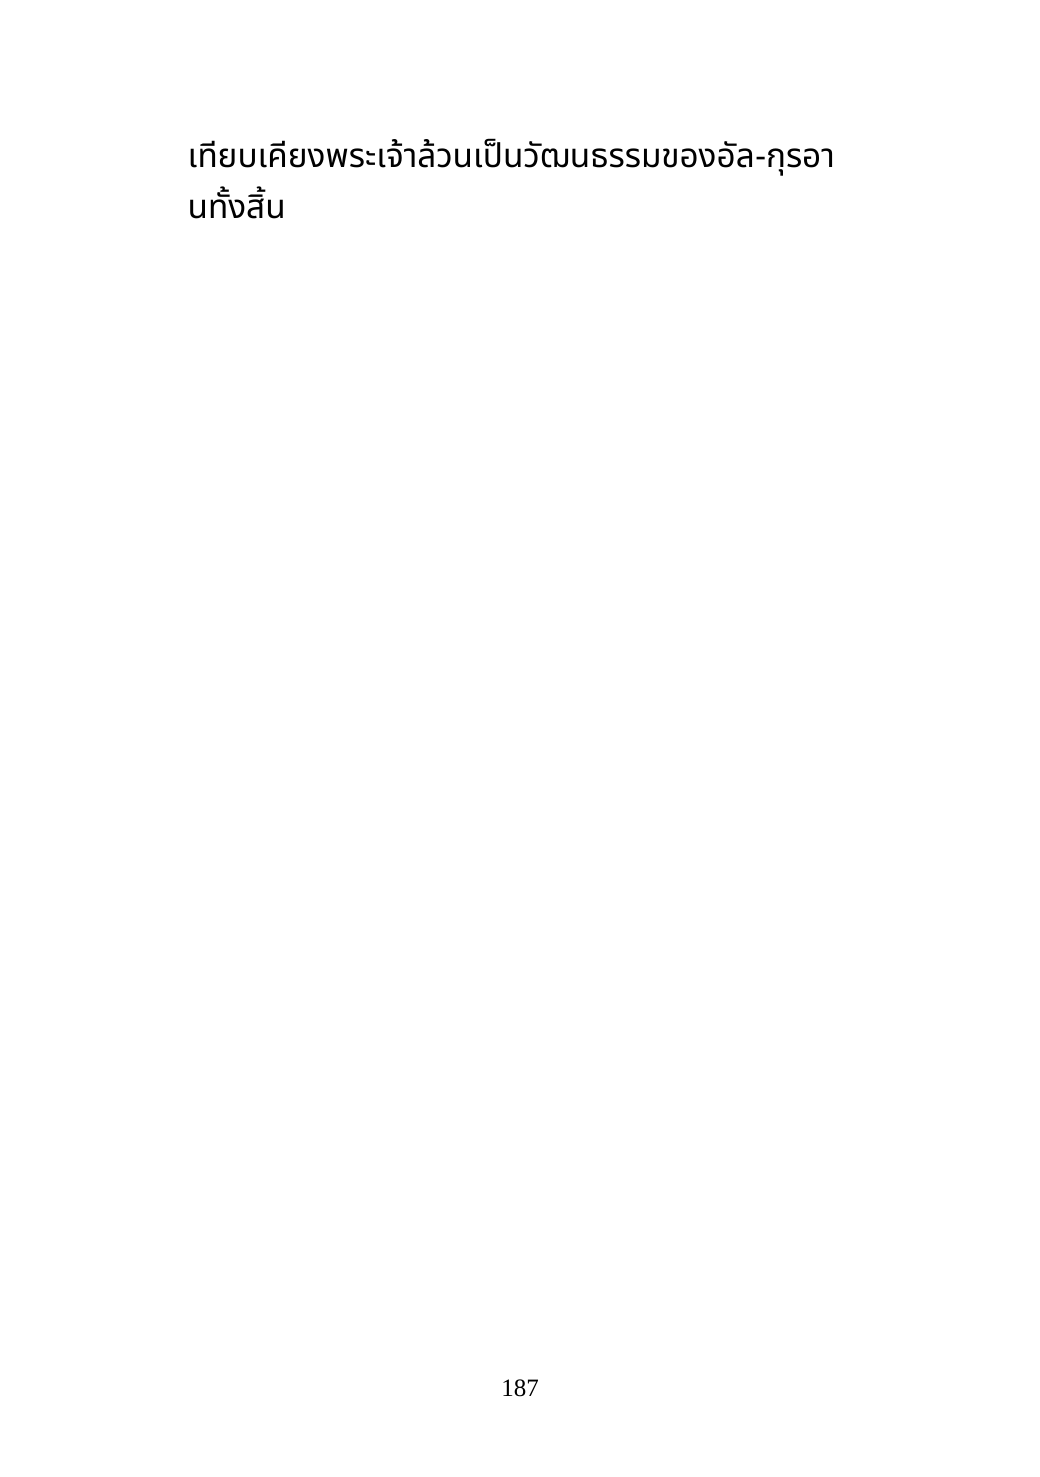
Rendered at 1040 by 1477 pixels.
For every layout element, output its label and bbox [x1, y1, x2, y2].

text [187, 132, 852, 233]
